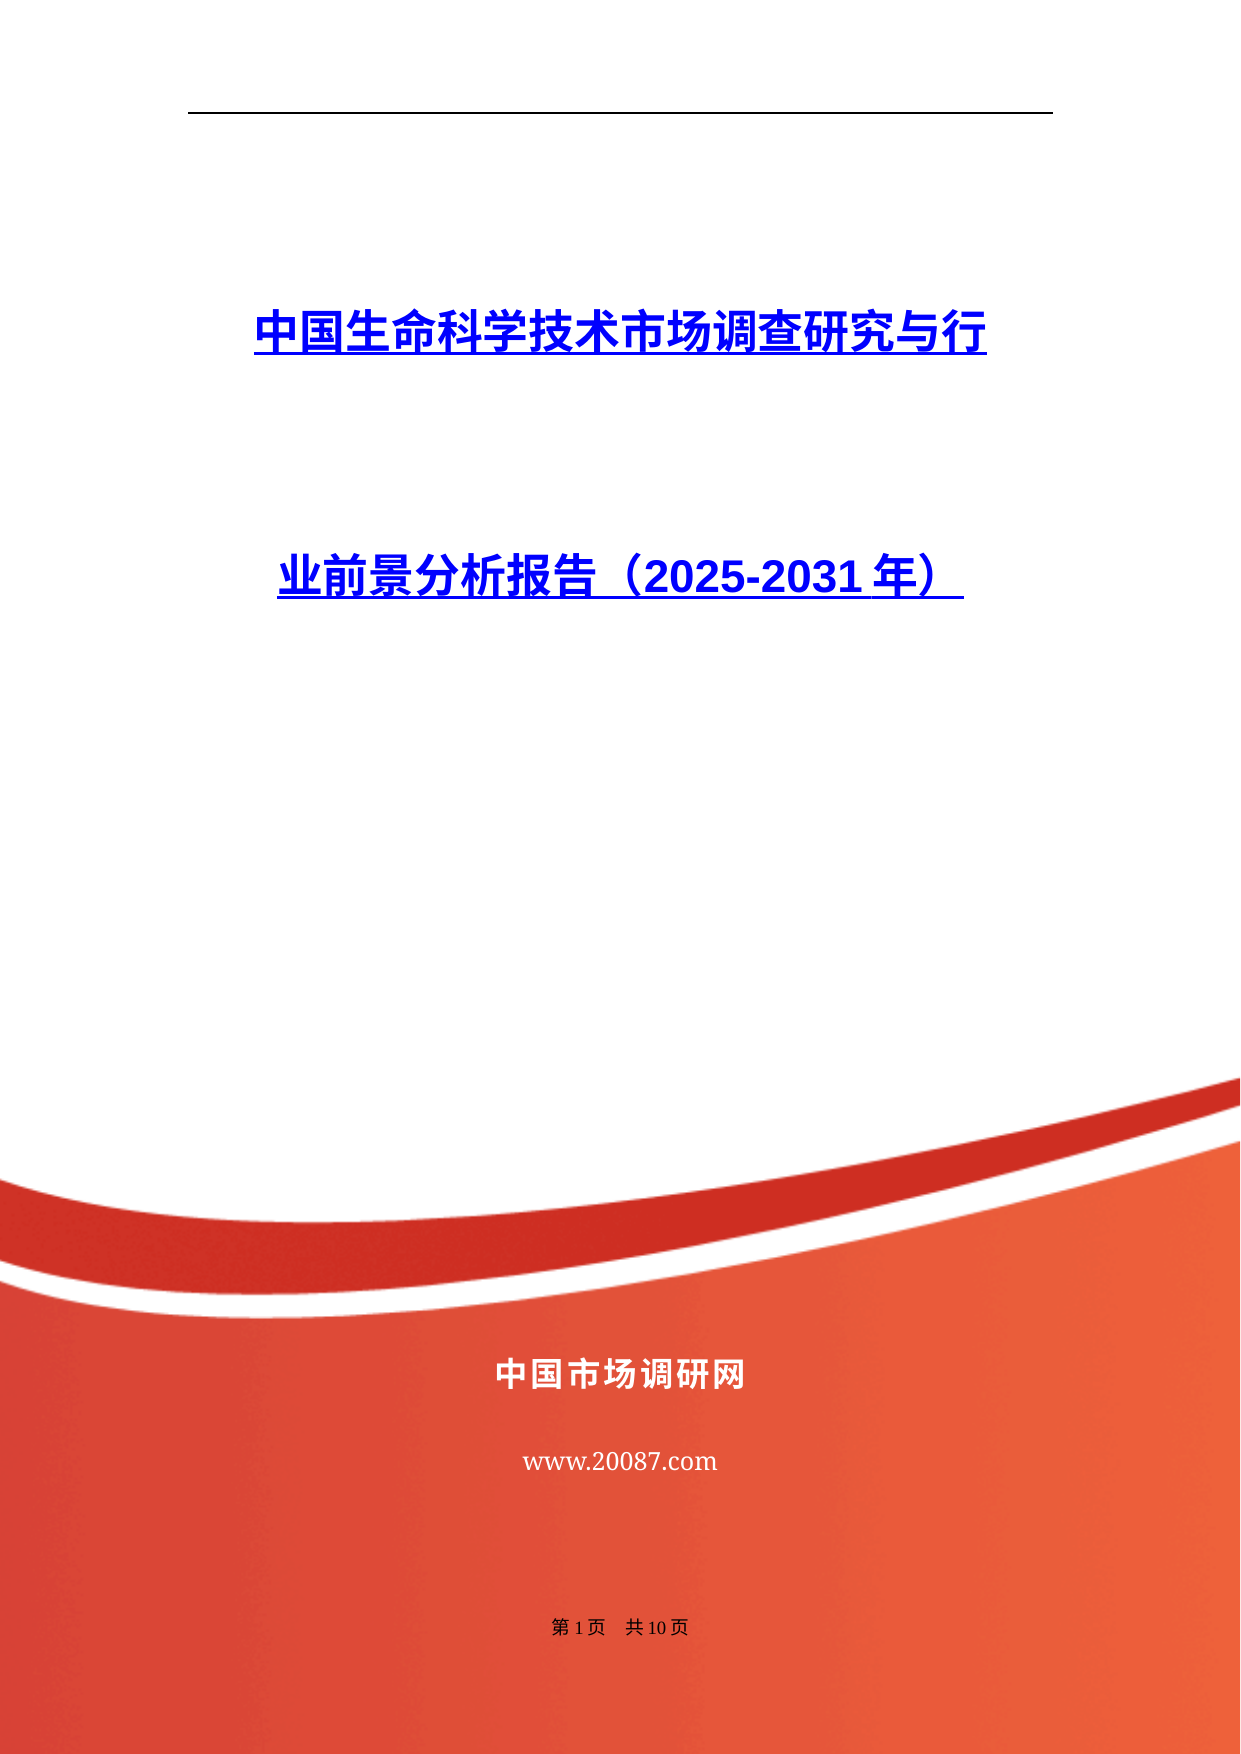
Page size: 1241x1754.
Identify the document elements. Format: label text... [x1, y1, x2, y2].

table_header 中国生命科学技术市场调查研究与行业前景分析报告（2025-2031年） [188, 207, 1053, 773]
picture [0, 1006, 1241, 1754]
text www.20087.com [187, 1428, 1053, 1493]
subtitle 中国市场调研网 [187, 1339, 1053, 1404]
